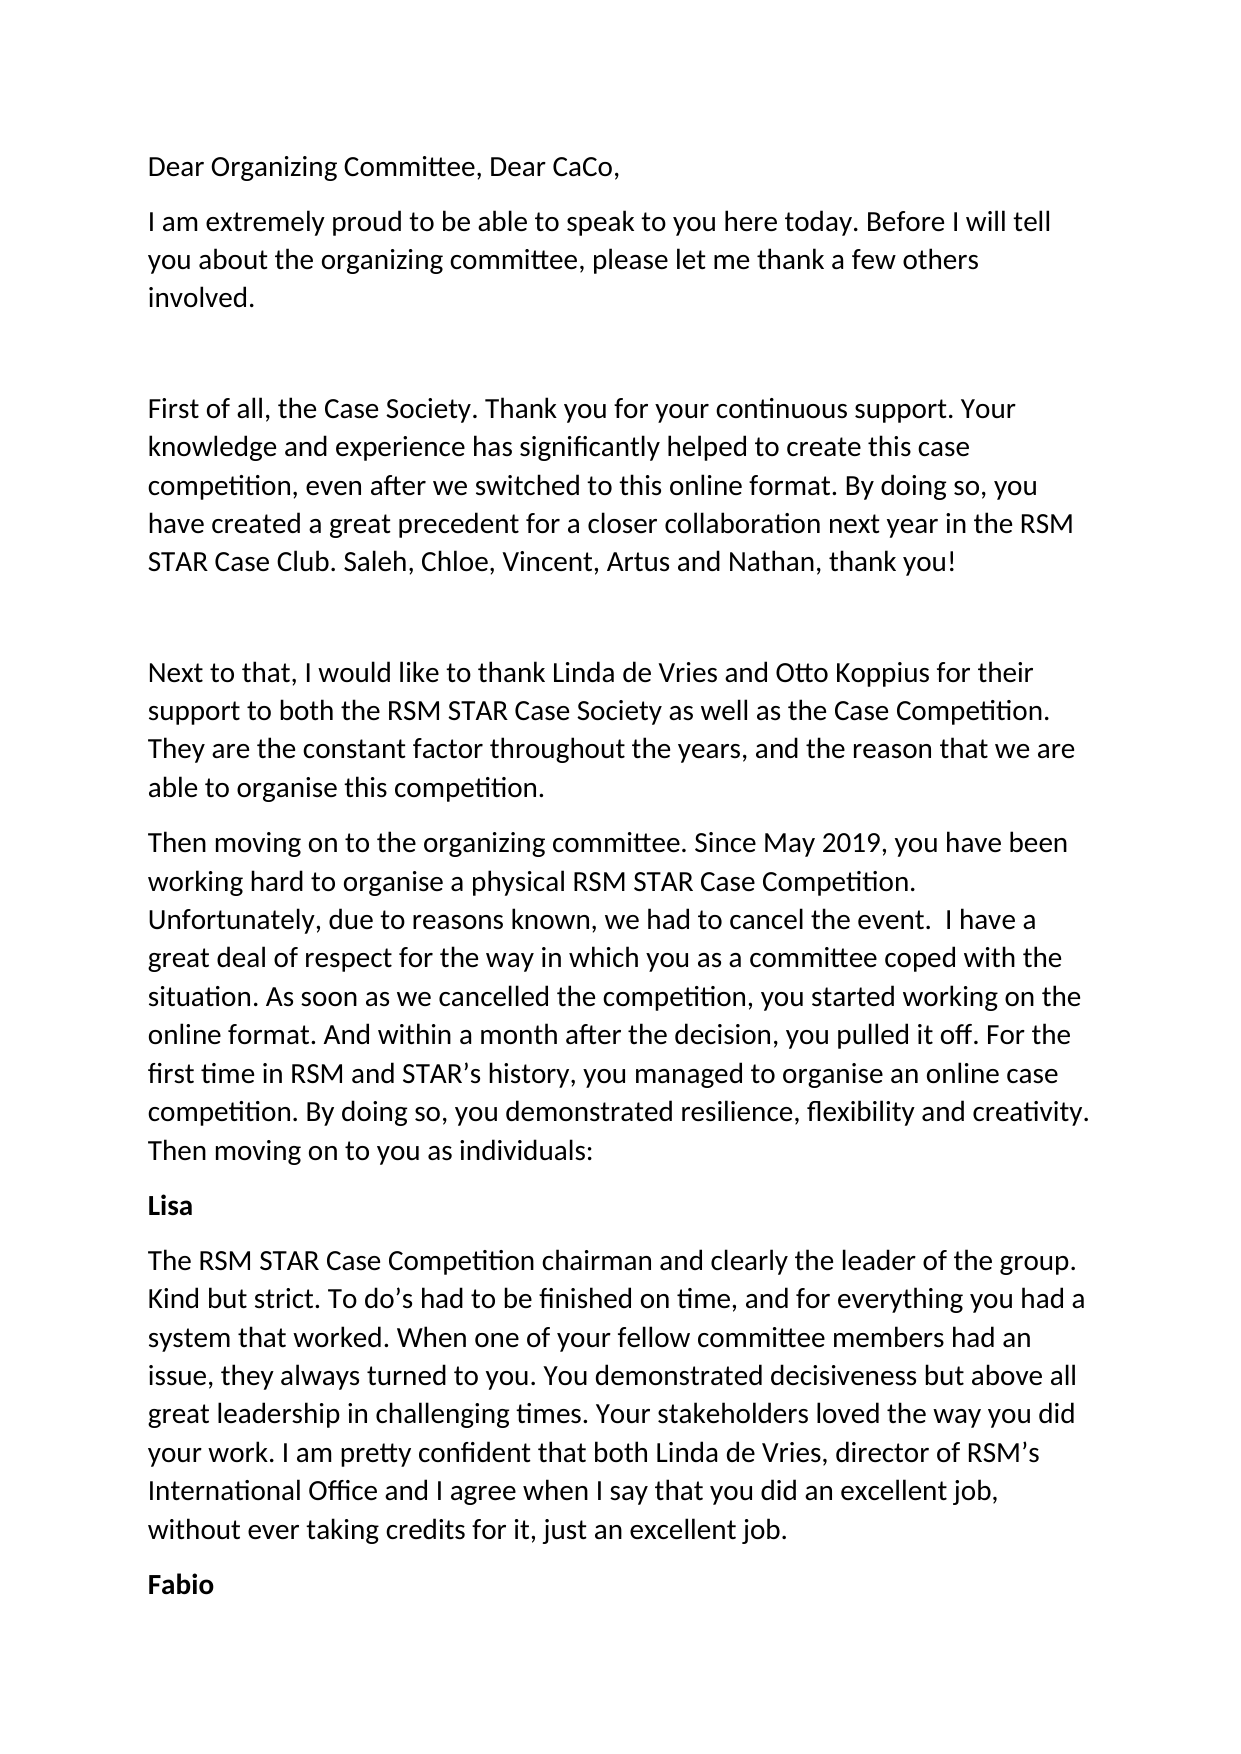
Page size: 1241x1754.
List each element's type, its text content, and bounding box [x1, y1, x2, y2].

text The RSM STAR Case Competition chairman and clearly the leader of the group. Kind but strict. To do’s had to be finished on time, and for everything you had a system that worked. When one of your fellow committee members had an issue, they always turned to you. You demonstrated decisiveness but above all great leadership in challenging times. Your stakeholders loved the way you did your work. I am pretty confident that both Linda de Vries, director of RSM’s International Office and I agree when I say that you did an excellent job, without ever taking credits for it, just an excellent job. [148, 1242, 1093, 1547]
text First of all, the Case Society. Thank you for your continuous support. Your knowledge and experience has significantly helped to create this case competition, even after we switched to this online format. By doing so, you have created a great precedent for a closer collaboration next year in the RSM STAR Case Club. Saleh, Chloe, Vincent, Artus and Nathan, thank you! [148, 390, 1093, 579]
text I am extremely proud to be able to speak to you here today. Before I will tell you about the organizing committee, please let me thank a few others involved. [148, 203, 1093, 315]
text Then moving on to the organizing committee. Since May 2019, you have been working hard to organise a physical RSM STAR Case Competition. Unfortunately, due to reasons known, we had to cancel the event. I have a great deal of respect for the way in which you as a committee coped with the situation. As soon as we cancelled the competition, you started working on the online format. And within a month after the decision, you pulled it off. For the first time in RSM and STAR’s history, you managed to organise an online case competition. By doing so, you demonstrated resilience, flexibility and creativity. Then moving on to you as individuals: [148, 824, 1093, 1167]
text Next to that, I would like to thank Linda de Vries and Otto Koppius for their support to both the RSM STAR Case Society as well as the Case Competition. They are the constant factor throughout the years, and the reason that we are able to organise this competition. [148, 654, 1093, 805]
text Fabio [148, 1566, 1093, 1602]
text Dear Organizing Committee, Dear CaCo, [148, 148, 1093, 183]
text Lisa [148, 1187, 1093, 1222]
